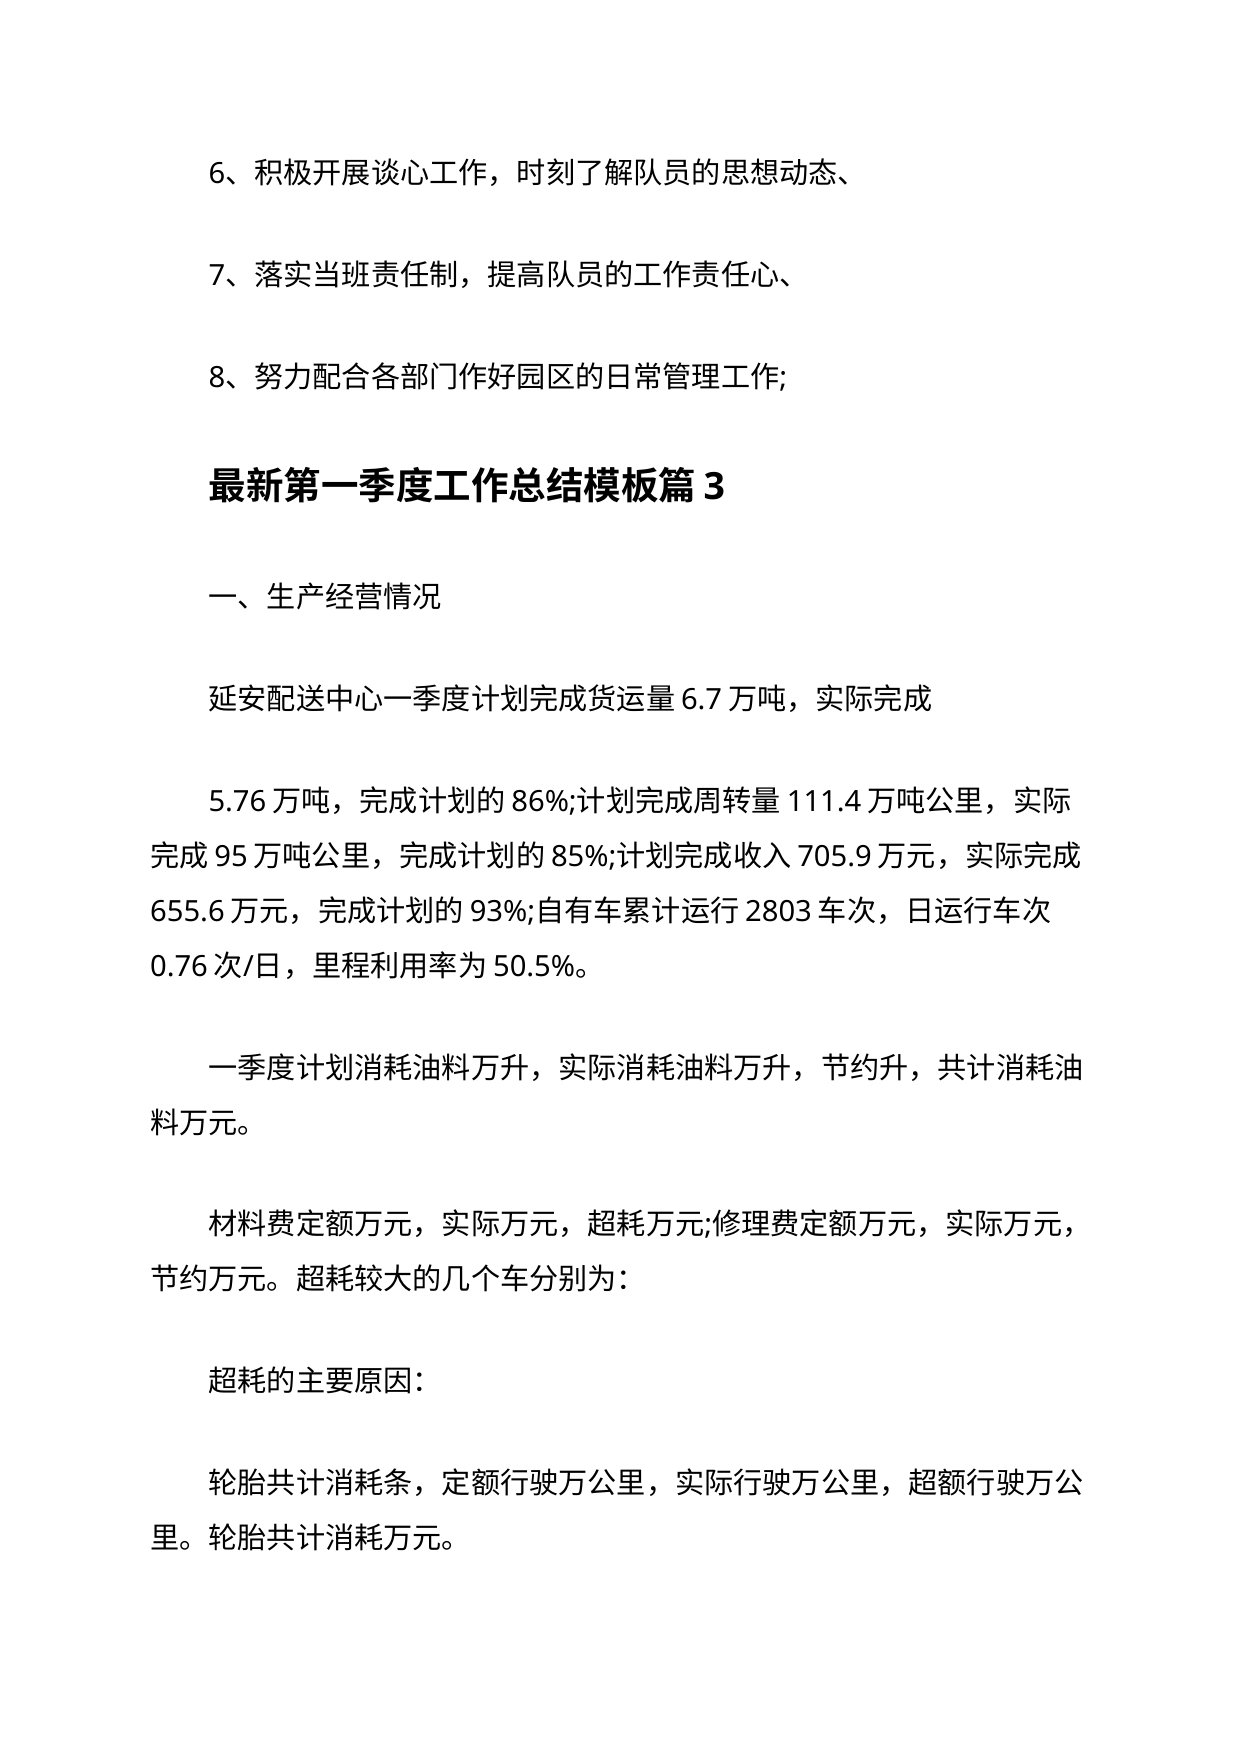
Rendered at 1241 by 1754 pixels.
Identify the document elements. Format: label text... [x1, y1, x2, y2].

text 材料费定额万元，实际万元，超耗万元;修理费定额万元，实际万元，节约万元。超耗较大的几个车分别为： [150, 1201, 1090, 1298]
text 最新第一季度工作总结模板篇3 [150, 456, 1090, 510]
text 8、努力配合各部门作好园区的日常管理工作; [150, 354, 1090, 396]
text 6、积极开展谈心工作，时刻了解队员的思想动态、 [150, 150, 1090, 192]
text 5.76万吨，完成计划的86%;计划完成周转量111.4万吨公里，实际完成95万吨公里，完成计划的85%;计划完成收入705.9万元，实际完成655.6万元，完成计划的93%;自有车累计运行2803车次，日运行车次0.76次/日，里程利用率为50.5%。 [150, 777, 1090, 985]
text 一季度计划消耗油料万升，实际消耗油料万升，节约升，共计消耗油料万元。 [150, 1044, 1090, 1141]
text 轮胎共计消耗条，定额行驶万公里，实际行驶万公里，超额行驶万公里。轮胎共计消耗万元。 [150, 1459, 1090, 1557]
text 7、落实当班责任制，提高队员的工作责任心、 [150, 252, 1090, 294]
text 超耗的主要原因： [150, 1358, 1090, 1400]
text 延安配送中心一季度计划完成货运量6.7万吨，实际完成 [150, 675, 1090, 718]
text 一、生产经营情况 [150, 573, 1090, 616]
